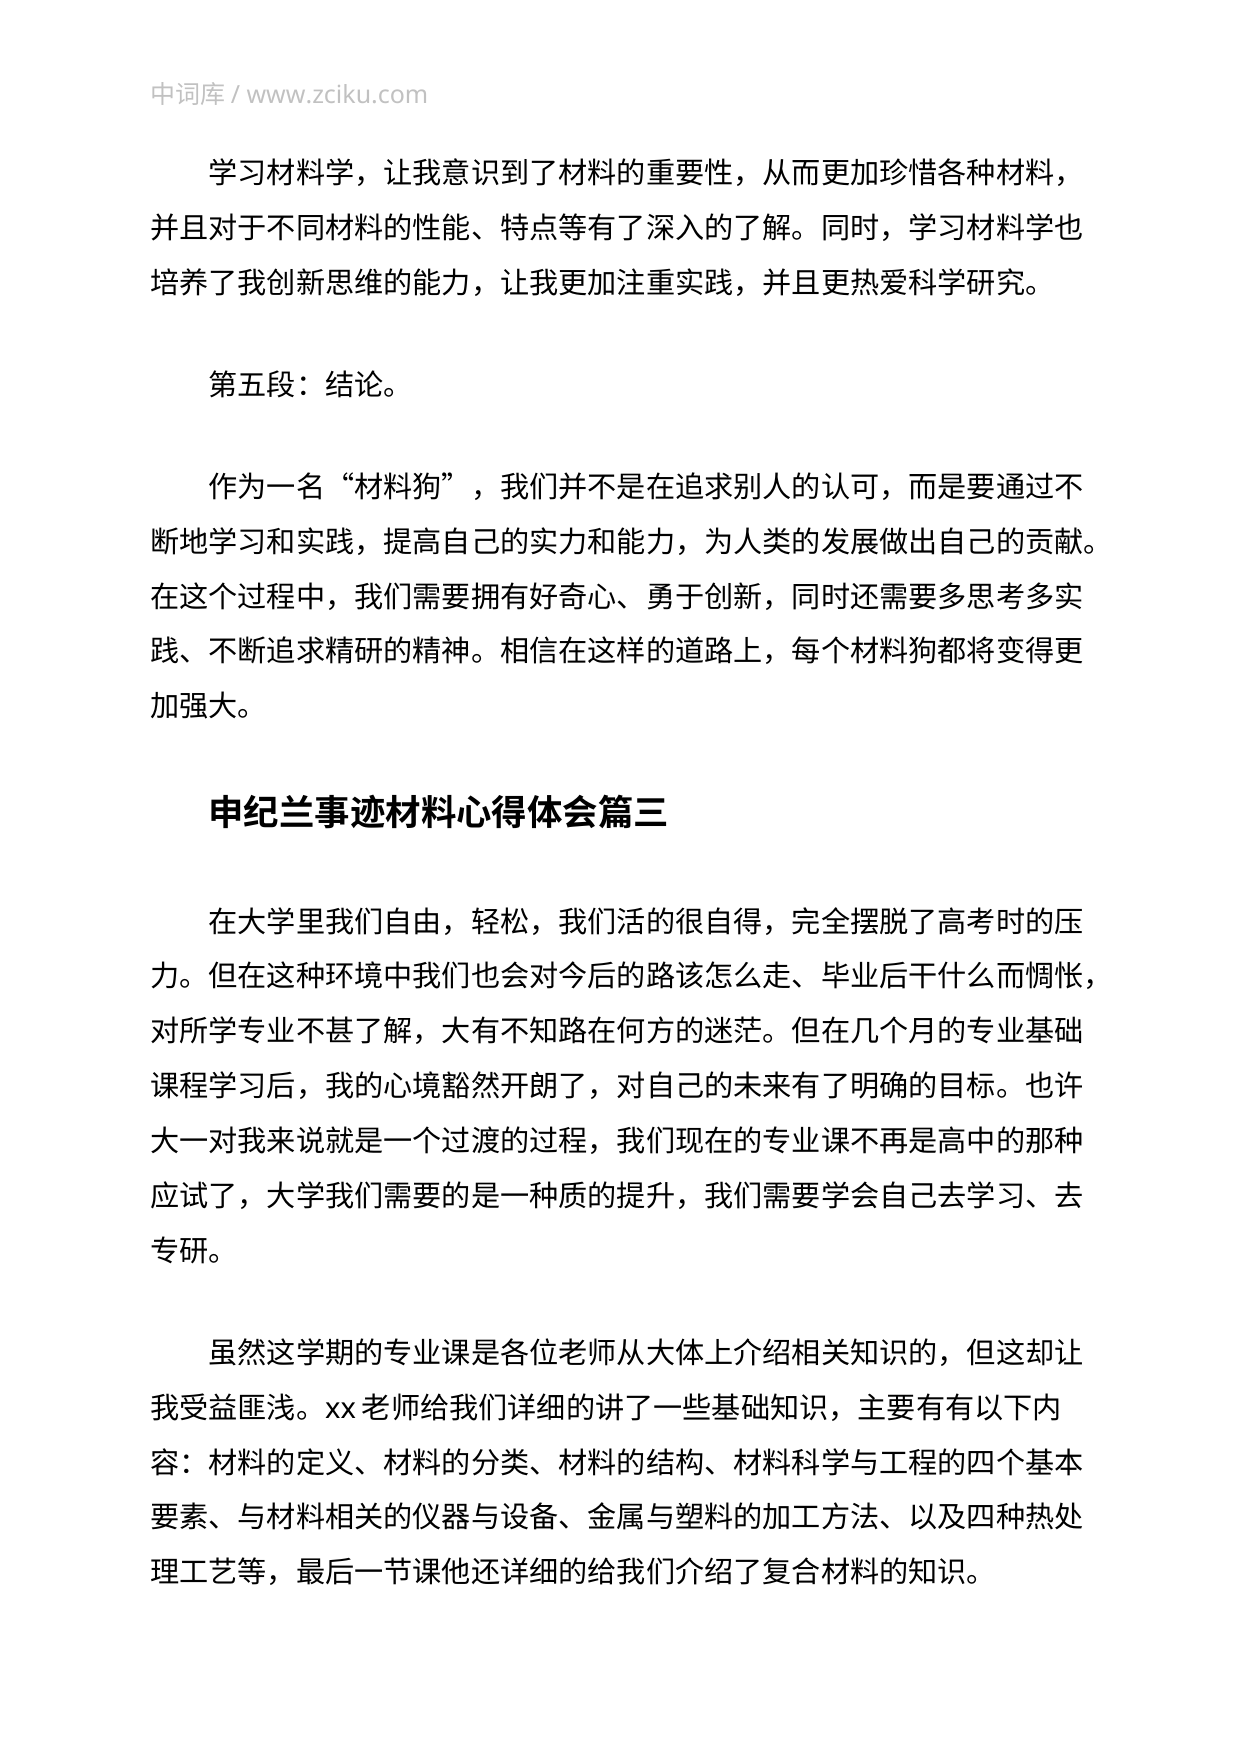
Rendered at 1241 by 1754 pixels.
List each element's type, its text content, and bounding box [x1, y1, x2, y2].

text 在大学里我们自由，轻松，我们活的很自得，完全摆脱了高考时的压力。但在这种环境中我们也会对今后的路该怎么走、毕业后干什么而惆怅，对所学专业不甚了解，大有不知路在何方的迷茫。但在几个月的专业基础课程学习后，我的心境豁然开朗了，对自己的未来有了明确的目标。也许大一对我来说就是一个过渡的过程，我们现在的专业课不再是高中的那种应试了，大学我们需要的是一种质的提升，我们需要学会自己去学习、去专研。 [150, 898, 1090, 1270]
text 学习材料学，让我意识到了材料的重要性，从而更加珍惜各种材料，并且对于不同材料的性能、特点等有了深入的了解。同时，学习材料学也培养了我创新思维的能力，让我更加注重实践，并且更热爱科学研究。 [150, 150, 1090, 302]
text 虽然这学期的专业课是各位老师从大体上介绍相关知识的，但这却让我受益匪浅。xx老师给我们详细的讲了一些基础知识，主要有有以下内容：材料的定义、材料的分类、材料的结构、材料科学与工程的四个基本要素、与材料相关的仪器与设备、金属与塑料的加工方法、以及四种热处理工艺等，最后一节课他还详细的给我们介绍了复合材料的知识。 [150, 1329, 1090, 1591]
text 作为一名“材料狗”，我们并不是在追求别人的认可，而是要通过不断地学习和实践，提高自己的实力和能力，为人类的发展做出自己的贡献。在这个过程中，我们需要拥有好奇心、勇于创新，同时还需要多思考多实践、不断追求精研的精神。相信在这样的道路上，每个材料狗都将变得更加强大。 [150, 463, 1090, 725]
text 第五段：结论。 [150, 362, 1090, 404]
text 申纪兰事迹材料心得体会篇三 [150, 785, 1090, 836]
